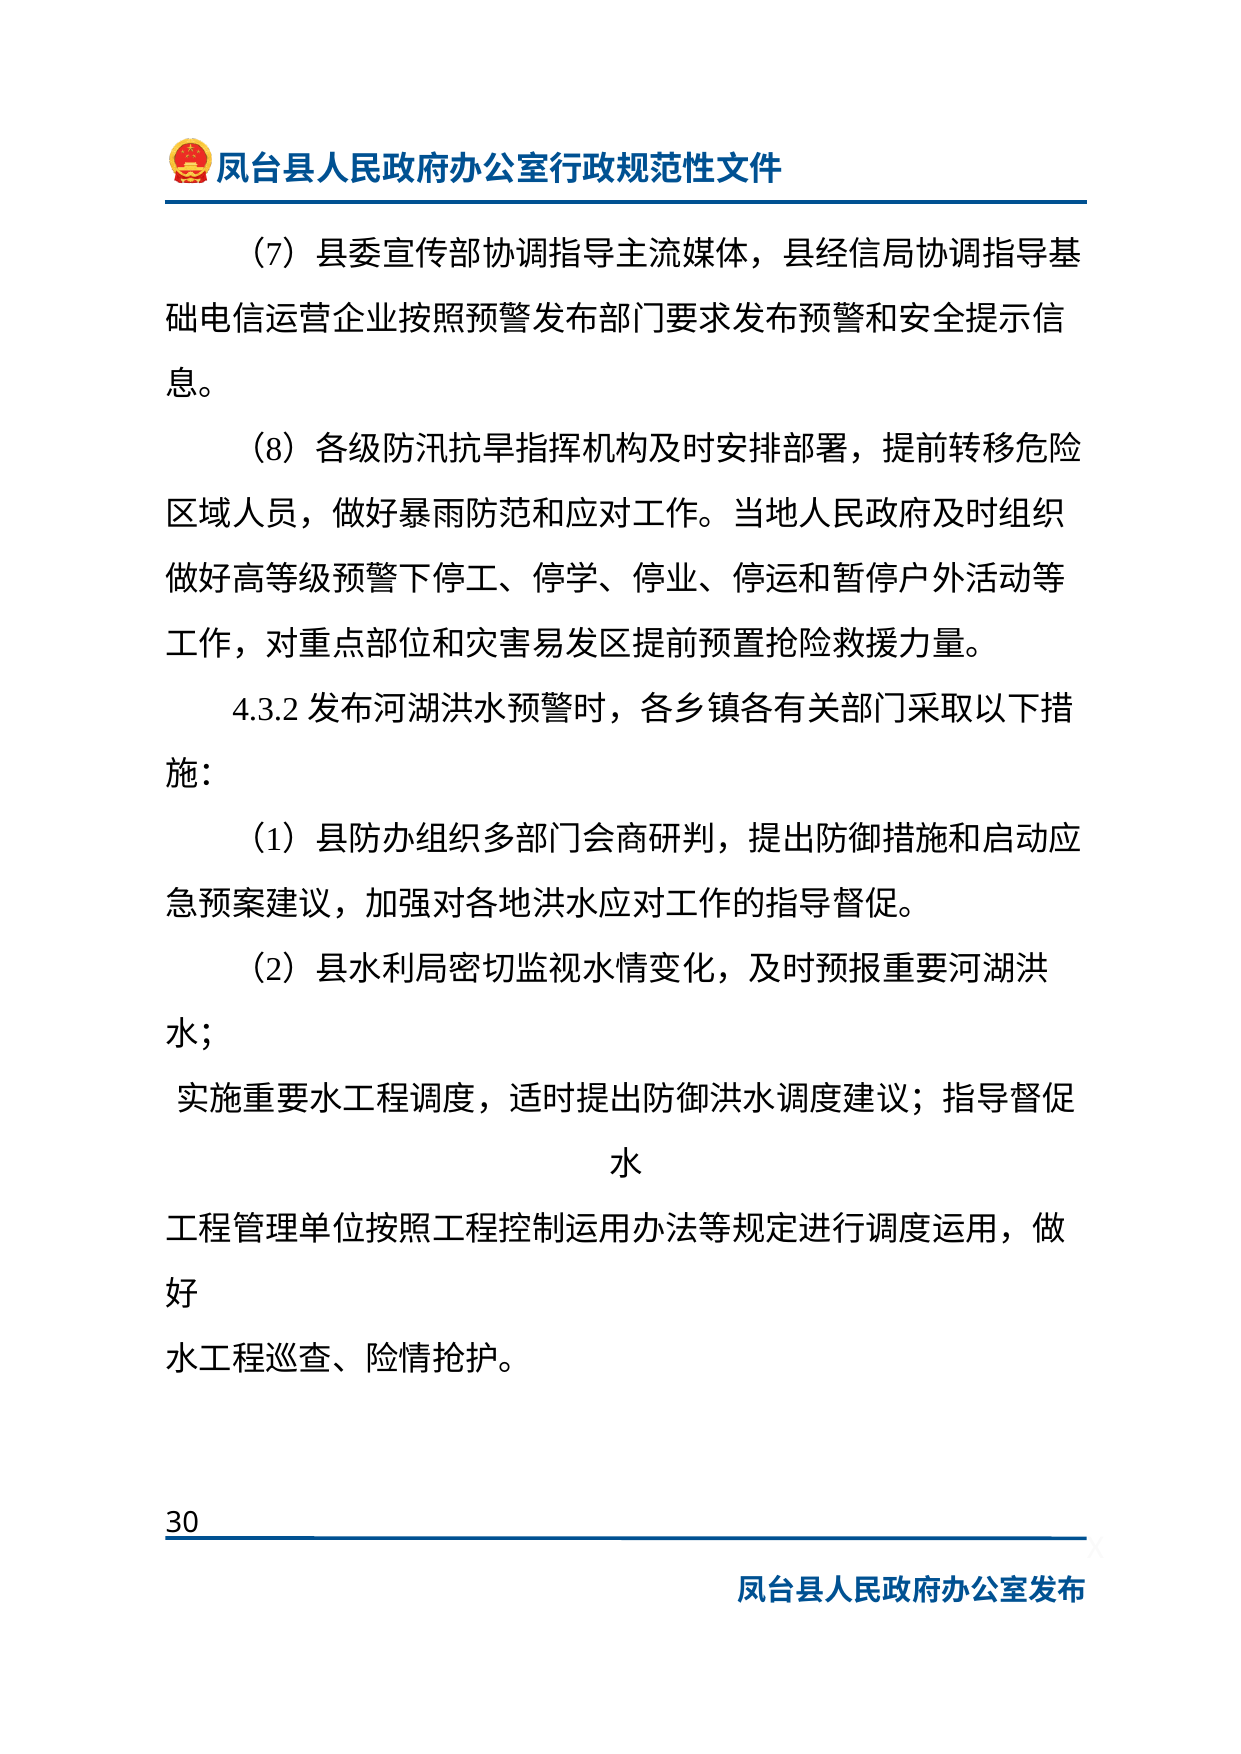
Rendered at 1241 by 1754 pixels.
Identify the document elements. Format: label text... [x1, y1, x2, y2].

text （2）县水利局密切监视水情变化，及时预报重要河湖洪水； [165, 934, 1087, 1064]
picture [165, 136, 216, 187]
text （1）县防办组织多部门会商研判，提出防御措施和启动应急预案建议，加强对各地洪水应对工作的指导督促。 [165, 804, 1087, 934]
text （8）各级防汛抗旱指挥机构及时安排部署，提前转移危险区域人员，做好暴雨防范和应对工作。当地人民政府及时组织做好高等级预警下停工、停学、停业、停运和暂停户外活动等工作，对重点部位和灾害易发区提前预置抢险救援力量。 [165, 414, 1087, 674]
text 实施重要水工程调度，适时提出防御洪水调度建议；指导督促水 [165, 1064, 1087, 1194]
text 水工程巡查、险情抢护。 [165, 1324, 1087, 1389]
text 4.3.2 发布河湖洪水预警时，各乡镇各有关部门采取以下措施： [165, 674, 1087, 804]
text （7）县委宣传部协调指导主流媒体，县经信局协调指导基础电信运营企业按照预警发布部门要求发布预警和安全提示信息。 [165, 219, 1087, 414]
text 工程管理单位按照工程控制运用办法等规定进行调度运用，做好 [165, 1194, 1087, 1324]
